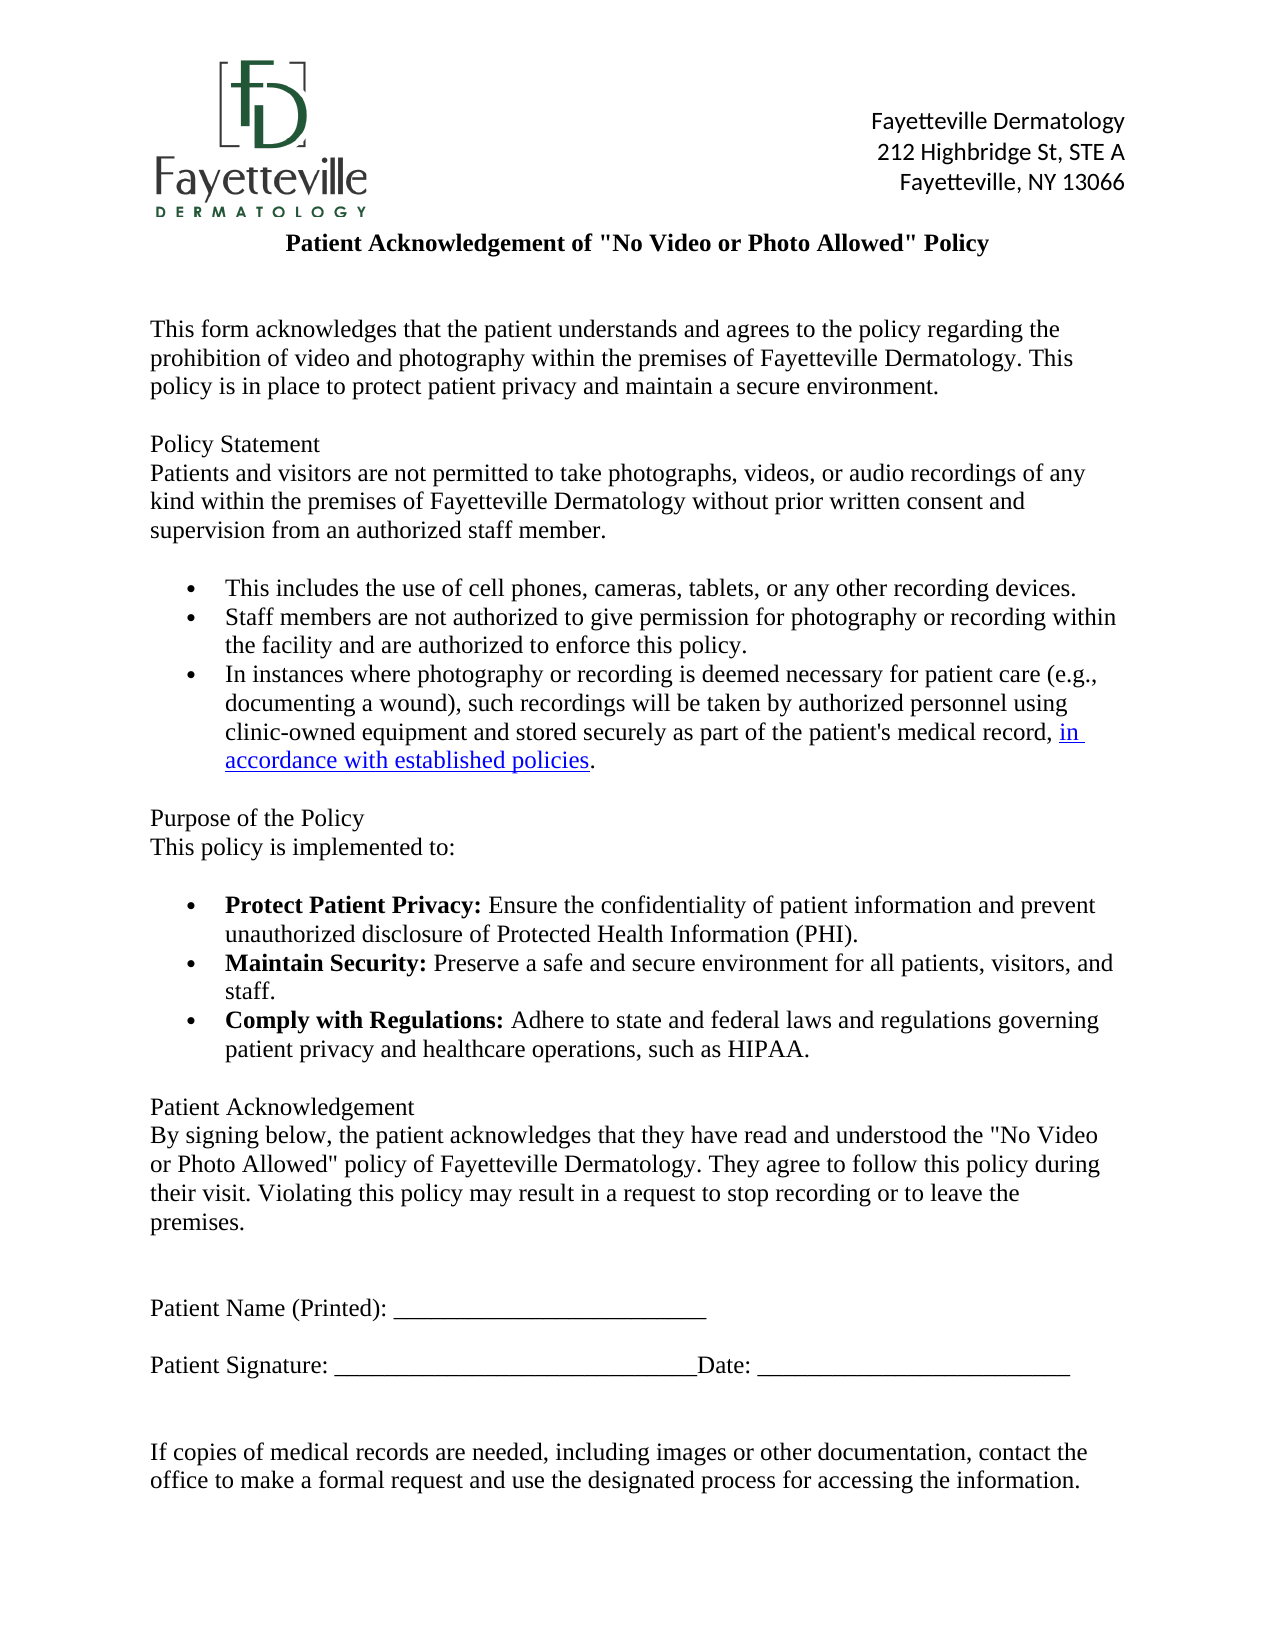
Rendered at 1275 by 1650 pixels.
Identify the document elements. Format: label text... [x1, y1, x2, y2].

text Patient Acknowledgement [150, 1092, 1125, 1121]
text By signing below, the patient acknowledges that they have read and understood the "No Video or Photo Allowed" policy of Fayetteville Dermatology. They agree to follow this policy during their visit. Violating this policy may result in a request to stop recording or to leave the premises. [150, 1121, 1125, 1236]
text This form acknowledges that the patient understands and agrees to the policy regarding the prohibition of video and photography within the premises of Fayetteville Dermatology. This policy is in place to protect patient privacy and maintain a secure environment. [150, 314, 1125, 400]
text Patient Signature: _____________________________Date: _________________________ [150, 1351, 1125, 1379]
list This includes the use of cell phones, cameras, tablets, or any other recording devices. [187, 573, 1125, 602]
text Patient Name (Printed): _________________________ [150, 1293, 1125, 1322]
list Comply with Regulations: Adhere to state and federal laws and regulations governing patient privacy and healthcare operations, such as HIPAA. [187, 1005, 1125, 1063]
text Patient Acknowledgement of "No Video or Photo Allowed" Policy [150, 228, 1125, 256]
text This policy is implemented to: [150, 832, 1125, 861]
list Protect Patient Privacy: Ensure the confidentiality of patient information and prevent unauthorized disclosure of Protected Health Information (PHI). [187, 890, 1125, 948]
list Maintain Security: Preserve a safe and secure environment for all patients, visitors, and staff. [187, 948, 1125, 1005]
text If copies of medical records are needed, including images or other documentation, contact the office to make a formal request and use the designated process for accessing the information. [150, 1437, 1125, 1494]
list In instances where photography or recording is deemed necessary for patient care (e.g., documenting a wound), such recordings will be taken by authorized personnel using clinic-owned equipment and stored securely as part of the patient's medical record, in accordance with established policies. [187, 659, 1125, 774]
text Policy Statement [150, 429, 1125, 458]
list Staff members are not authorized to give permission for photography or recording within the facility and are authorized to enforce this policy. [187, 602, 1125, 659]
text Patients and visitors are not permitted to take photographs, videos, or audio recordings of any kind within the premises of Fayetteville Dermatology without prior written consent and supervision from an authorized staff member. [150, 458, 1125, 544]
text Purpose of the Policy [150, 803, 1125, 832]
